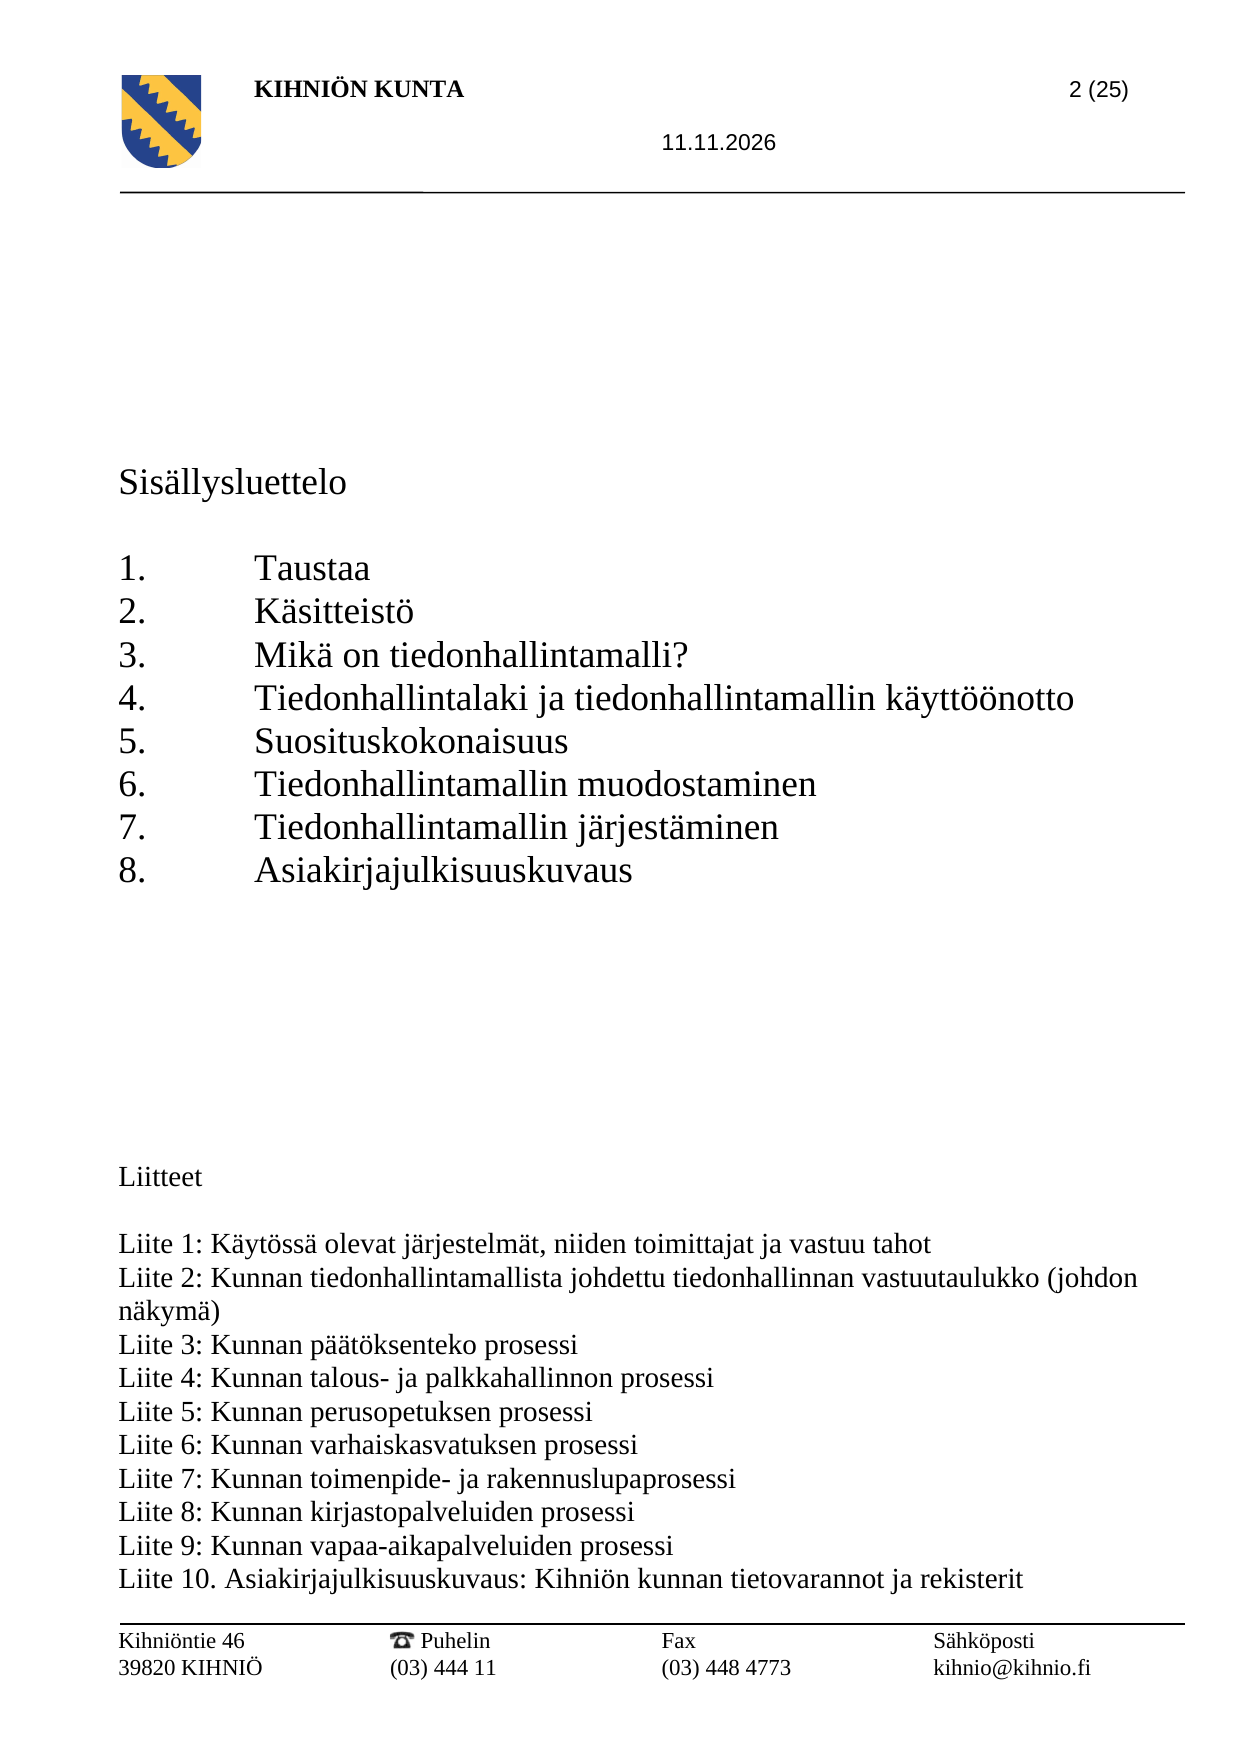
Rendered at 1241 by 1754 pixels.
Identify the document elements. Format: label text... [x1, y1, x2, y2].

text 7. Tiedonhallintamallin järjestäminen [118, 804, 1181, 848]
text Liite 9: Kunnan vapaa-aikapalveluiden prosessi [118, 1528, 1181, 1562]
text Liite 3: Kunnan päätöksenteko prosessi [118, 1327, 1181, 1360]
text Liite 4: Kunnan talous- ja palkkahallinnon prosessi [118, 1360, 1181, 1394]
text 4. Tiedonhallintalaki ja tiedonhallintamallin käyttöönotto [118, 675, 1181, 718]
text 6. Tiedonhallintamallin muodostaminen [118, 761, 1181, 804]
text 8. Asiakirjajulkisuuskuvaus [118, 848, 1181, 891]
text 3. Mikä on tiedonhallintamalli? [118, 632, 1181, 675]
text Liite 10. Asiakirjajulkisuuskuvaus: Kihniön kunnan tietovarannot ja rekisterit [118, 1562, 1181, 1595]
text Liitteet [118, 1159, 1181, 1193]
text Liite 7: Kunnan toimenpide- ja rakennuslupaprosessi [118, 1461, 1181, 1494]
text 5. Suosituskokonaisuus [118, 718, 1181, 761]
text Liite 2: Kunnan tiedonhallintamallista johdettu tiedonhallinnan vastuutaulukko (johdon näkymä) [118, 1260, 1181, 1327]
text Liite 8: Kunnan kirjastopalveluiden prosessi [118, 1494, 1181, 1528]
text Sisällysluettelo [118, 459, 1181, 503]
picture [120, 75, 202, 166]
text Liite 6: Kunnan varhaiskasvatuksen prosessi [118, 1427, 1181, 1461]
text 2. Käsitteistö [118, 589, 1181, 632]
text Liite 1: Käytössä olevat järjestelmät, niiden toimittajat ja vastuu tahot [118, 1226, 1181, 1260]
text 1. Taustaa [118, 546, 1181, 589]
text Liite 5: Kunnan perusopetuksen prosessi [118, 1394, 1181, 1427]
picture [389, 1631, 415, 1649]
